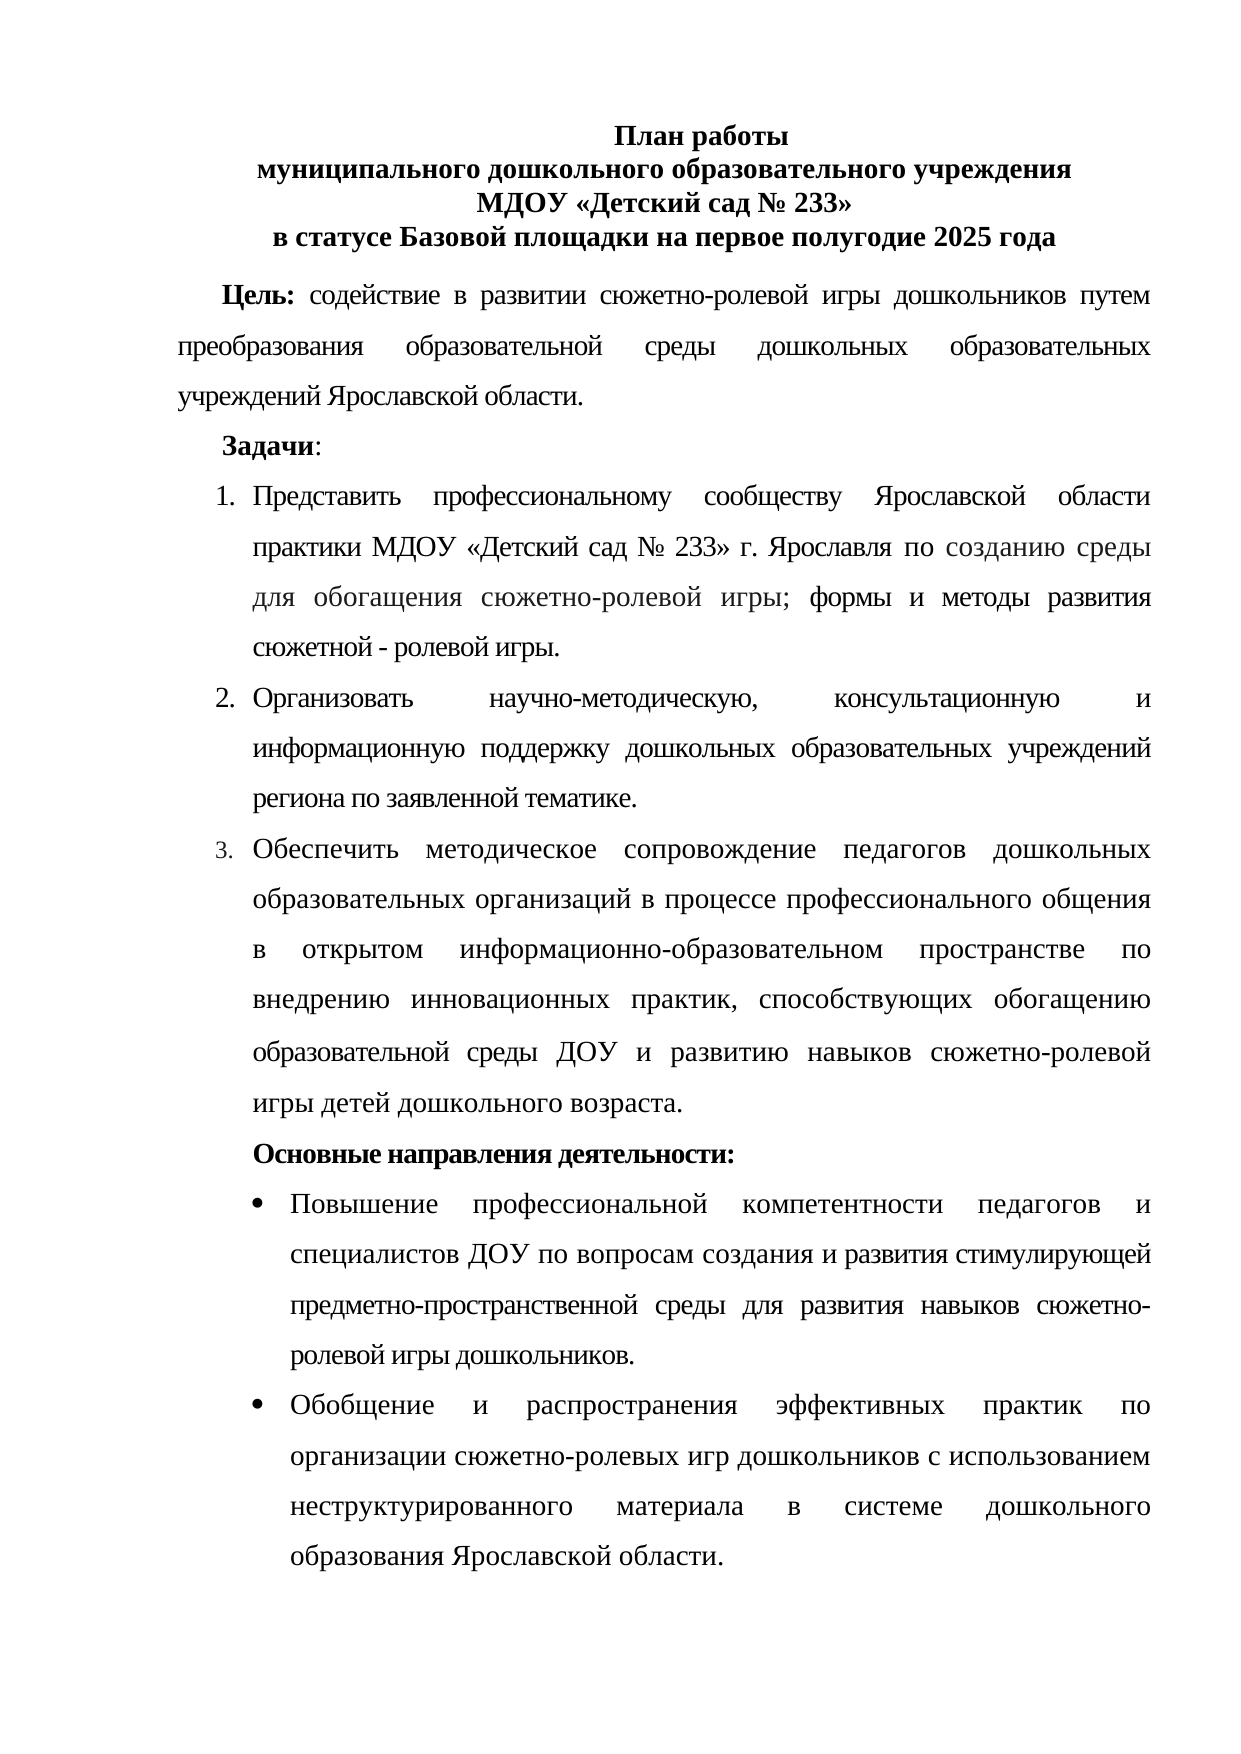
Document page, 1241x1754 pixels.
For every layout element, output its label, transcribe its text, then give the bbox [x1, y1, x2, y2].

text Цель: содействие в развитии сюжетно-ролевой игры дошкольников путем преобразования образовательной среды дошкольных образовательных учреждений Ярославской области. [177, 277, 1152, 411]
text Основные направления деятельности: [252, 1136, 1152, 1169]
list Обобщение и распространения эффективных практик по организации сюжетно-ролевых игр дошкольников с использованием неструктурированного материала в системе дошкольного образования Ярославской области. [252, 1387, 1152, 1572]
list Представить профессиональному сообществу Ярославской области практики МДОУ «Детский сад № 233» г. Ярославля по созданию среды для обогащения сюжетно-ролевой игры; формы и методы развития сюжетной - ролевой игры. [215, 478, 1152, 663]
list Повышение профессиональной компетентности педагогов и специалистов ДОУ по вопросам создания и развития стимулирующей предметно-пространственной среды для развития навыков сюжетно-ролевой игры дошкольников. [252, 1186, 1152, 1371]
text муниципального дошкольного образовательного учреждения [177, 152, 1152, 185]
list Обеспечить методическое сопровождение педагогов дошкольных образовательных организаций в процессе профессионального общения в открытом информационно-образовательном пространстве по внедрению инновационных практик, способствующих обогащению образовательной среды ДОУ и развитию навыков сюжетно-ролевой игры детей дошкольного возраста. [215, 831, 1152, 1119]
text в статусе Базовой площадки на первое полугодие 2025 года [177, 219, 1152, 252]
text Задачи: [177, 428, 1152, 462]
list Организовать научно-методическую, консультационную и информационную поддержку дошкольных образовательных учреждений региона по заявленной тематике. [215, 680, 1152, 814]
text МДОУ «Детский сад № 233» [177, 185, 1152, 219]
text План работы [251, 118, 1152, 152]
